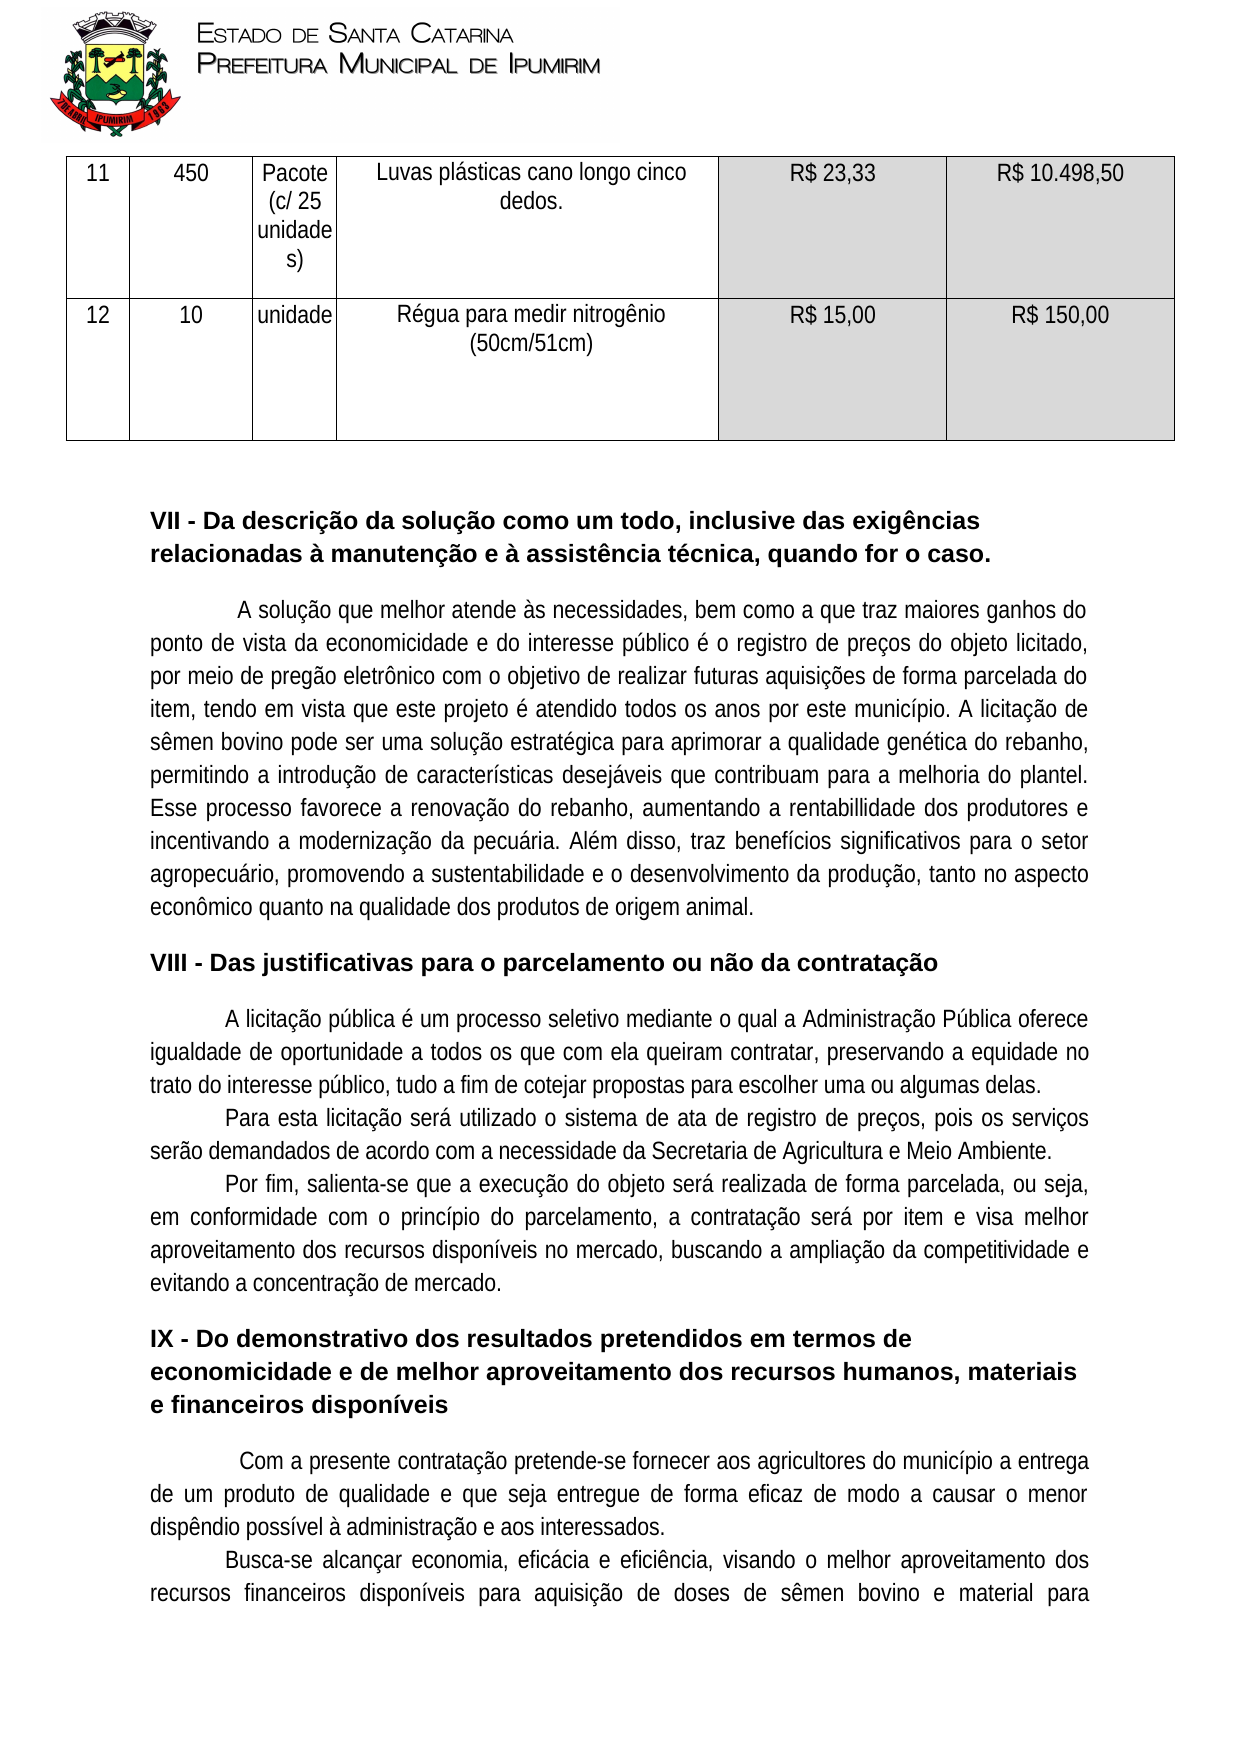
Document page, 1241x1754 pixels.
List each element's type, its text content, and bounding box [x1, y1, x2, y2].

table_cell 450 [130, 157, 252, 298]
table_cell Luvas plásticas cano longo cinco dedos. [337, 157, 718, 298]
table_cell R$ 23,33 [719, 157, 946, 298]
text Por fim, salienta-se que a execução do objeto será realizada de forma parcelada, ou seja, em conformidade com o princípio do parcelamento, a contratação será por item e visa melhor aproveitamento dos recursos disponíveis no mercado, buscando a ampliação da competitividade e evitando a concentração de mercado. [150, 1169, 1090, 1297]
text IX - Do demonstrativo dos resultados pretendidos em termos de economicidade e de melhor aproveitamento dos recursos humanos, materiais e financeiros disponíveis [150, 1324, 1090, 1419]
table_cell unidade [253, 299, 336, 440]
table_cell R$ 150,00 [947, 299, 1174, 440]
text VII - Da descrição da solução como um todo, inclusive das exigências relacionadas à manutenção e à assistência técnica, quando for o caso. [150, 506, 1090, 568]
picture [41, 7, 620, 143]
text VIII - Das justificativas para o parcelamento ou não da contratação [150, 948, 1090, 977]
table_cell 12 [67, 299, 129, 440]
table_cell Régua para medir nitrogênio (50cm/51cm) [337, 299, 718, 440]
text Para esta licitação será utilizado o sistema de ata de registro de preços, pois os serviços serão demandados de acordo com a necessidade da Secretaria de Agricultura e Meio Ambiente. [150, 1103, 1090, 1165]
table_cell 11 [67, 157, 129, 298]
text Com a presente contratação pretende-se fornecer aos agricultores do município a entrega de um produto de qualidade e que seja entregue de forma eficaz de modo a causar o menor dispêndio possível à administração e aos interessados. [150, 1446, 1090, 1541]
text A licitação pública é um processo seletivo mediante o qual a Administração Pública oferece igualdade de oportunidade a todos os que com ela queiram contratar, preservando a equidade no trato do interesse público, tudo a fim de cotejar propostas para escolher uma ou algumas delas. [150, 1004, 1090, 1099]
table_cell Pacote (c/ 25 unidades) [253, 157, 336, 298]
table_cell R$ 15,00 [719, 299, 946, 440]
table_cell 10 [130, 299, 252, 440]
text A solução que melhor atende às necessidades, bem como a que traz maiores ganhos do ponto de vista da economicidade e do interesse público é o registro de preços do objeto licitado, por meio de pregão eletrônico com o objetivo de realizar futuras aquisições de forma parcelada do item, tendo em vista que este projeto é atendido todos os anos por este município. A licitação de sêmen bovino pode ser uma solução estratégica para aprimorar a qualidade genética do rebanho, permitindo a introdução de características desejáveis que contribuam para a melhoria do plantel. Esse processo favorece a renovação do rebanho, aumentando a rentabillidade dos produtores e incentivando a modernização da pecuária. Além disso, traz benefícios significativos para o setor agropecuário, promovendo a sustentabilidade e o desenvolvimento da produção, tanto no aspecto econômico quanto na qualidade dos produtos de origem animal. [150, 595, 1090, 921]
table_cell R$ 10.498,50 [947, 157, 1174, 298]
